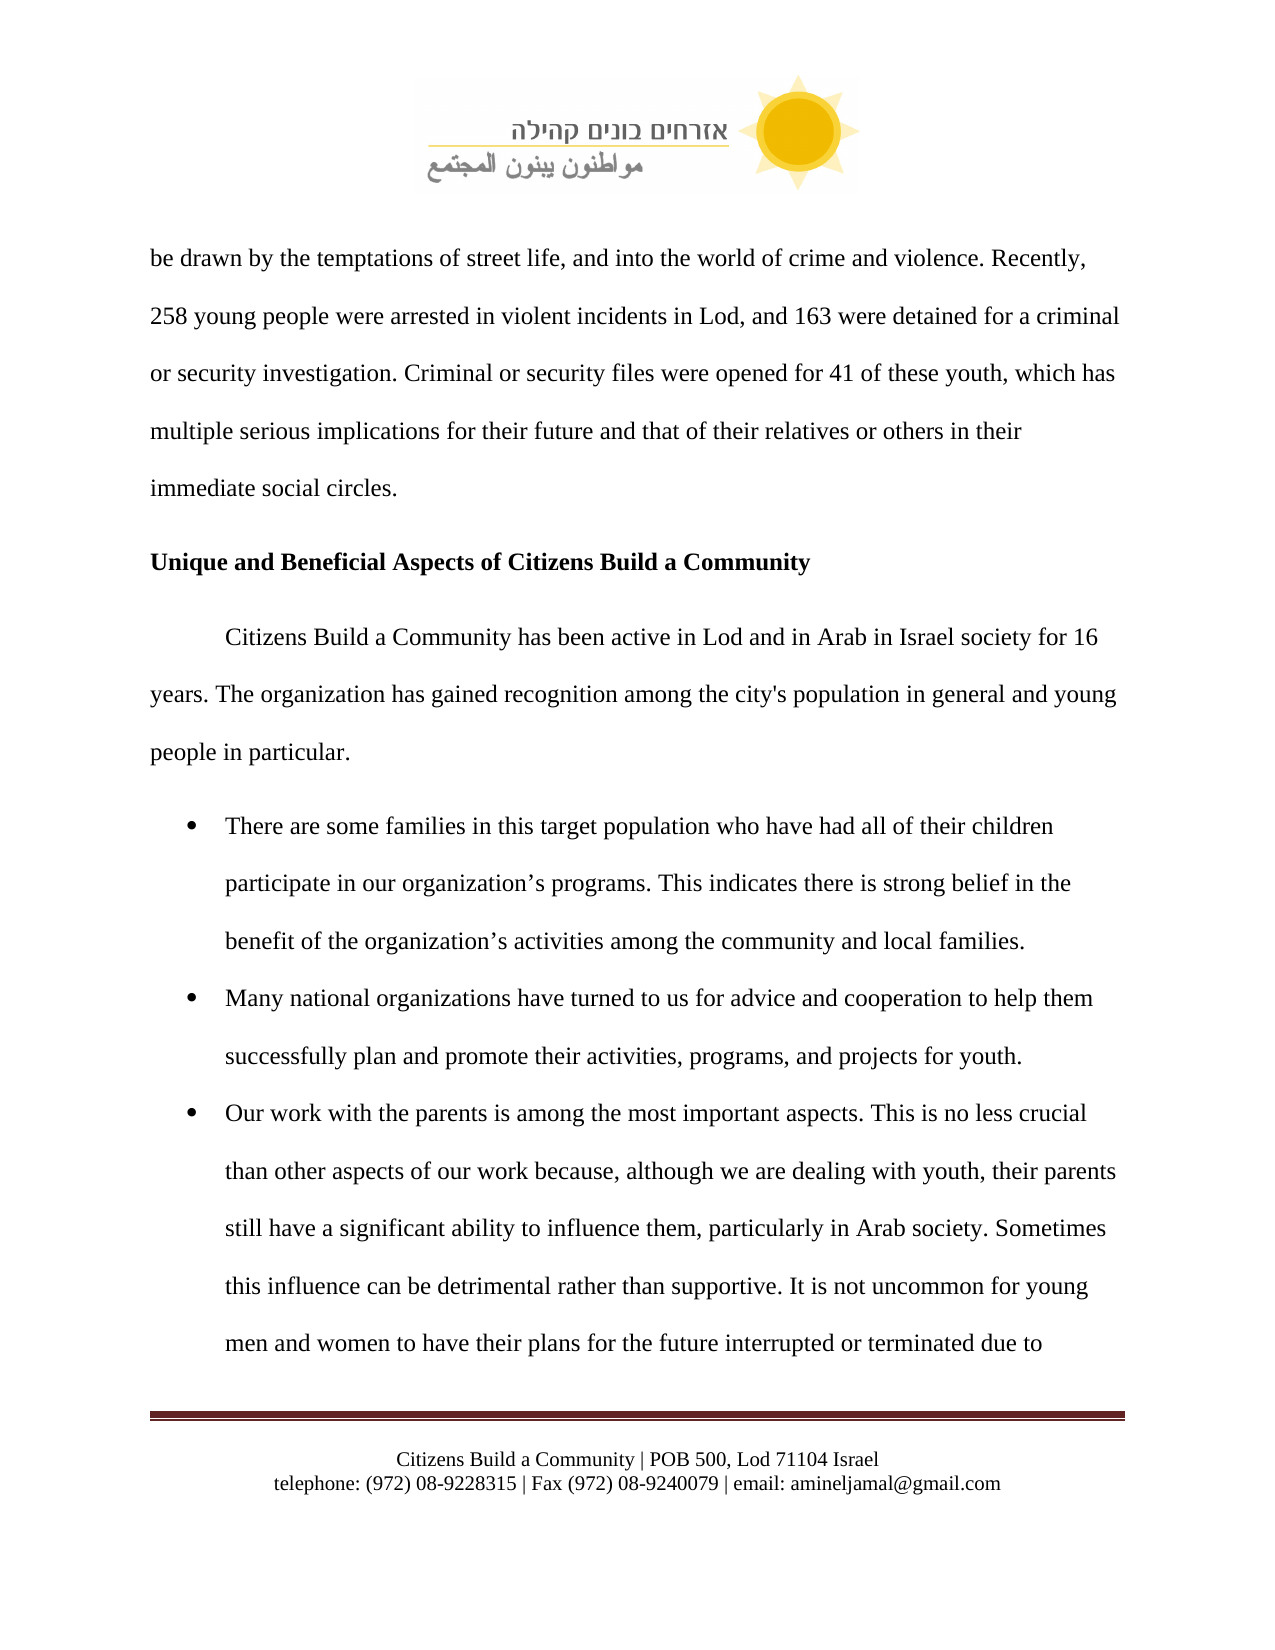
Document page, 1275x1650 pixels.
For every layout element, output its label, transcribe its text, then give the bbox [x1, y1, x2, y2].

list There are some families in this target population who have had all of their children participate in our organization’s programs. This indicates there is strong belief in the benefit of the organization’s activities among the community and local families. [187, 811, 1125, 954]
text Citizens Build a Community has been active in Lod and in Arab in Israel society for 16 years. The organization has gained recognition among the city's population in general and young people in particular. [150, 622, 1125, 765]
list Many national organizations have turned to us for advice and cooperation to help them successfully plan and promote their activities, programs, and projects for youth. [187, 983, 1125, 1069]
text Unique and Beneficial Aspects of Citizens Build a Community [150, 547, 1125, 576]
picture [414, 75, 861, 193]
